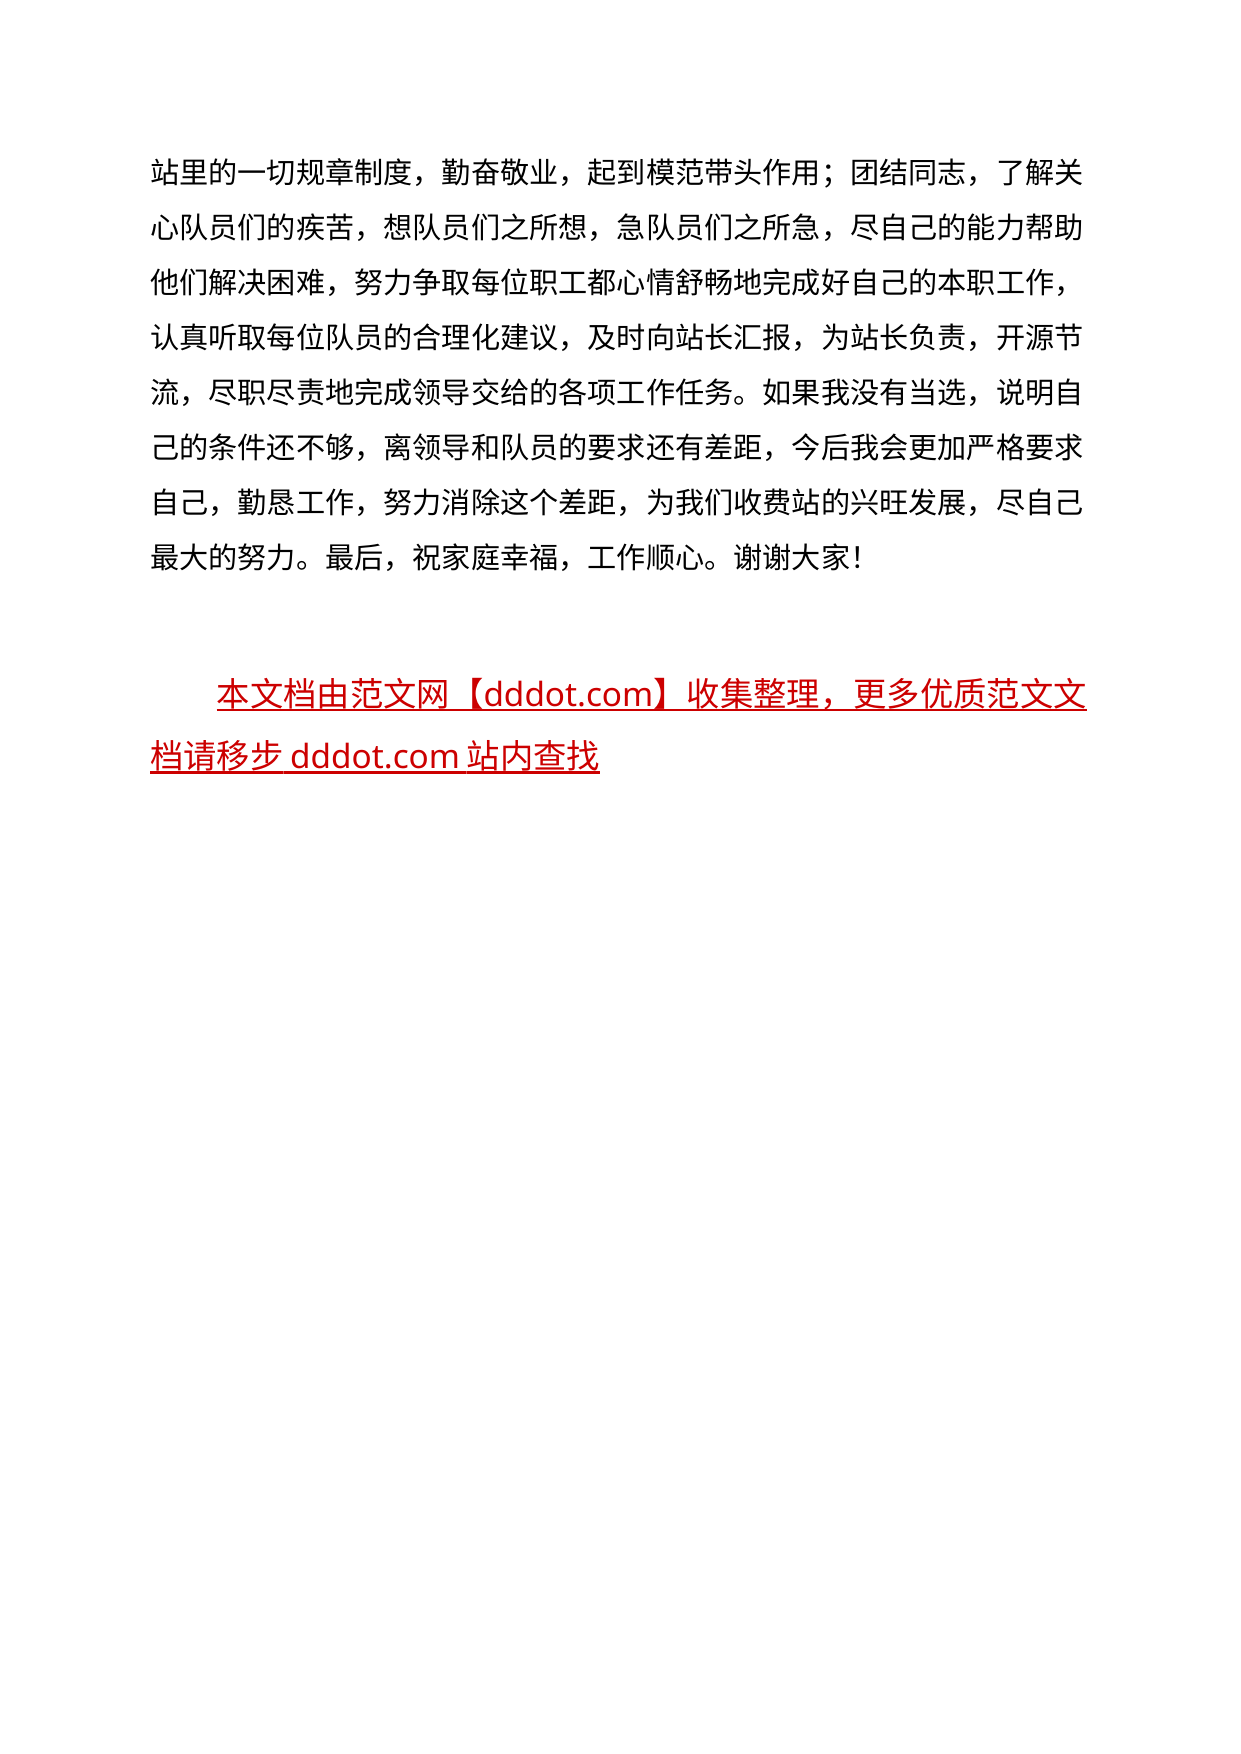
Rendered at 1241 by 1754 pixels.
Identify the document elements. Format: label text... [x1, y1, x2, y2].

text 本文档由范文网【dddot.com】收集整理，更多优质范文文档请移步dddot.com站内查找 [150, 667, 1090, 778]
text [150, 150, 1090, 577]
